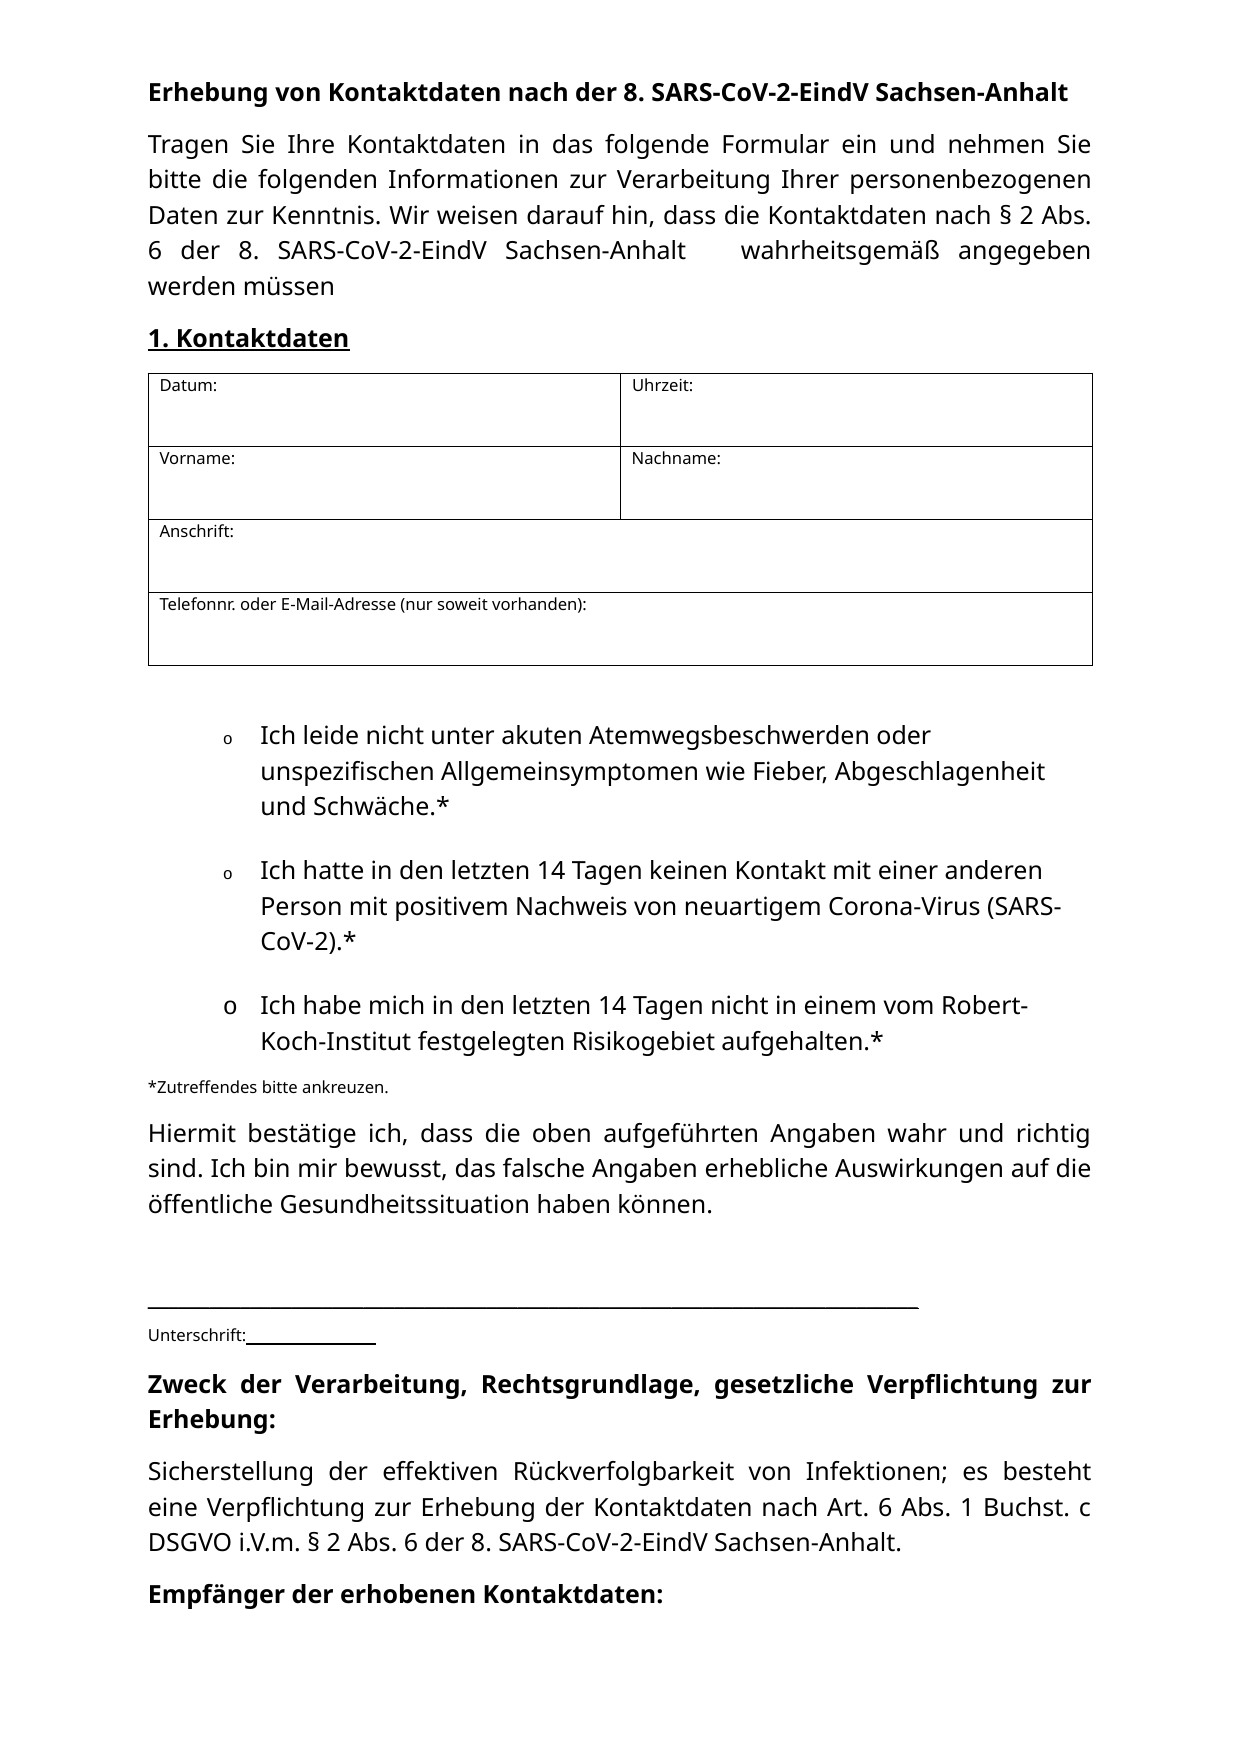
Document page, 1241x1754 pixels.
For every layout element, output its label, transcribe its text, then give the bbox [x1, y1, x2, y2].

table_header Datum: [149, 374, 620, 446]
text Zweck der Verarbeitung, Rechtsgrundlage, gesetzliche Verpflichtung zur Erhebung: [148, 1366, 1093, 1436]
table_cell Vorname: [149, 447, 620, 519]
list Ich leide nicht unter akuten Atemwegsbeschwerden oder unspezifischen Allgemeinsymptomen wie Fieber, Abgeschlagenheit und Schwäche.* [223, 718, 1093, 852]
table_cell Telefonnr. oder E-Mail-Adresse (nur soweit vorhanden): [149, 593, 1092, 665]
text Sicherstellung der effektiven Rückverfolgbarkeit von Infektionen; es besteht eine Verpflichtung zur Erhebung der Kontaktdaten nach Art. 6 Abs. 1 Buchst. c DSGVO i.V.m. § 2 Abs. 6 der 8. SARS-CoV-2-EindV Sachsen-Anhalt. [148, 1454, 1093, 1559]
text Tragen Sie Ihre Kontaktdaten in das folgende Formular ein und nehmen Sie bitte die folgenden Informationen zur Verarbeitung Ihrer personenbezogenen Daten zur Kenntnis. Wir weisen darauf hin, dass die Kontaktdaten nach § 2 Abs. 6 der 8. SARS-CoV-2-EindV Sachsen-Anhalt wahrheitsgemäß angegeben werden müssen [148, 127, 1093, 302]
text Hiermit bestätige ich, dass die oben aufgeführten Angaben wahr und richtig sind. Ich bin mir bewusst, das falsche Angaben erhebliche Auswirkungen auf die öffentliche Gesundheitssituation haben können. [148, 1116, 1093, 1221]
table_header Uhrzeit: [621, 374, 1092, 446]
text *Zutreffendes bitte ankreuzen. [148, 1076, 1093, 1098]
list Ich hatte in den letzten 14 Tagen keinen Kontakt mit einer anderen Person mit positivem Nachweis von neuartigem Corona-Virus (SARS-CoV-2).* [223, 853, 1093, 987]
table_cell Anschrift: [149, 520, 1092, 592]
text Erhebung von Kontaktdaten nach der 8. SARS-CoV-2-EindV Sachsen-Anhalt [148, 75, 1093, 109]
list Ich habe mich in den letzten 14 Tagen nicht in einem vom Robert-Koch-Institut festgelegten Risikogebiet aufgehalten.* [223, 988, 1093, 1057]
text ___________________________________________________________________________ Unterschrift: [148, 1279, 1093, 1348]
table_cell Nachname: [621, 447, 1092, 519]
text 1. Kontaktdaten [148, 321, 1093, 354]
text Empfänger der erhobenen Kontaktdaten: [148, 1577, 1093, 1611]
